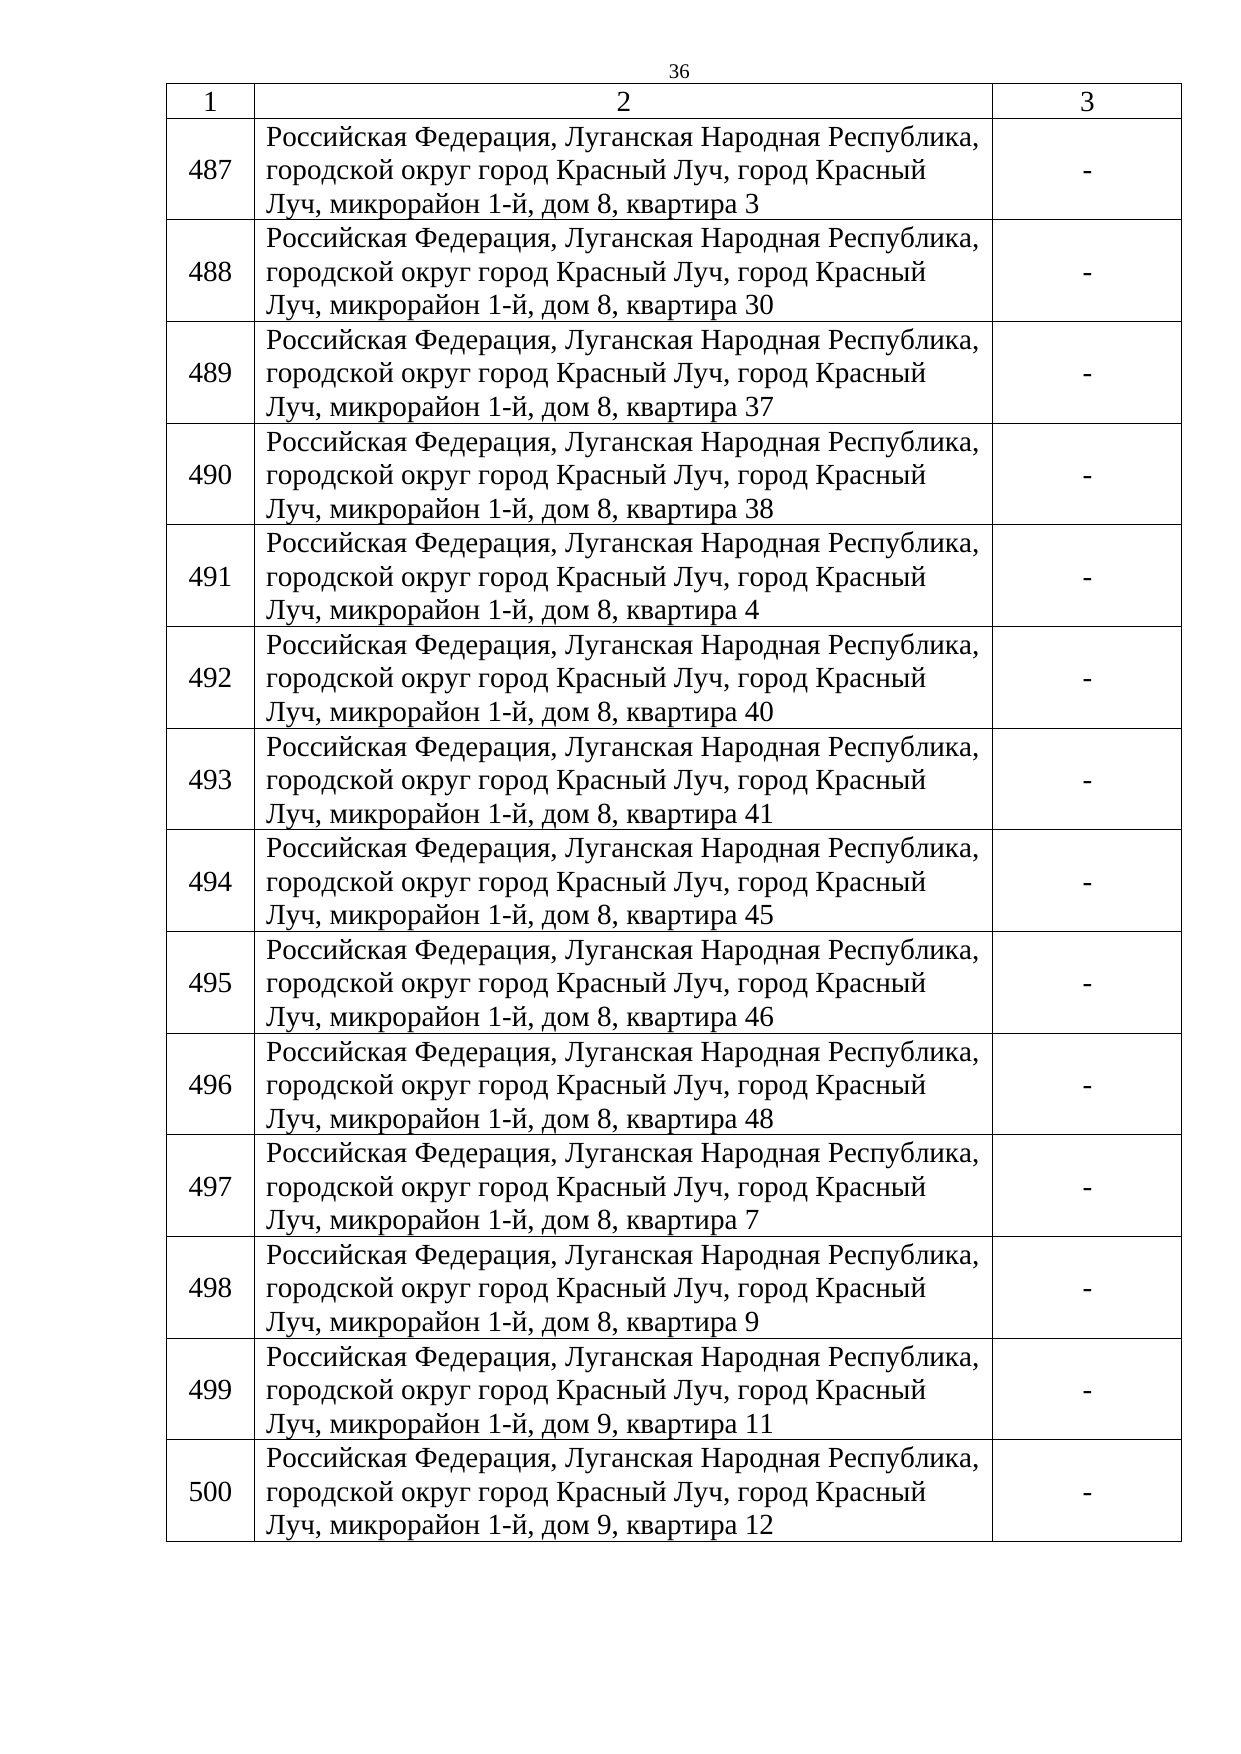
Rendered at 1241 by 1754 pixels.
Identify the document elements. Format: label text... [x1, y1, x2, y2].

table_cell Российская Федерация, Луганская Народная Республика, городской округ город Красный Луч, город Красный Луч, микрорайон 1-й, дом 8, квартира 45 [255, 830, 992, 931]
table_cell 500 [167, 1440, 254, 1541]
table_cell 495 [167, 932, 254, 1033]
table_cell Российская Федерация, Луганская Народная Республика, городской округ город Красный Луч, город Красный Луч, микрорайон 1-й, дом 8, квартира 9 [255, 1237, 992, 1338]
table_cell - [993, 322, 1181, 423]
table_header 2 [255, 84, 992, 118]
table_cell Российская Федерация, Луганская Народная Республика, городской округ город Красный Луч, город Красный Луч, микрорайон 1-й, дом 8, квартира 48 [255, 1034, 992, 1134]
table_cell Российская Федерация, Луганская Народная Республика, городской округ город Красный Луч, город Красный Луч, микрорайон 1-й, дом 8, квартира 46 [255, 932, 992, 1033]
table_cell - [993, 627, 1181, 728]
table_cell Российская Федерация, Луганская Народная Республика, городской округ город Красный Луч, город Красный Луч, микрорайон 1-й, дом 9, квартира 12 [255, 1440, 992, 1541]
table_cell 496 [167, 1034, 254, 1134]
table_cell Российская Федерация, Луганская Народная Республика, городской округ город Красный Луч, город Красный Луч, микрорайон 1-й, дом 8, квартира 3 [255, 119, 992, 219]
table_cell 491 [167, 525, 254, 626]
table_cell - [993, 729, 1181, 829]
table_cell 488 [167, 220, 254, 321]
table_cell - [993, 119, 1181, 219]
table_cell - [993, 1034, 1181, 1134]
table_cell 487 [167, 119, 254, 219]
table_cell Российская Федерация, Луганская Народная Республика, городской округ город Красный Луч, город Красный Луч, микрорайон 1-й, дом 8, квартира 38 [255, 424, 992, 524]
table_cell Российская Федерация, Луганская Народная Республика, городской округ город Красный Луч, город Красный Луч, микрорайон 1-й, дом 8, квартира 37 [255, 322, 992, 423]
table_cell - [993, 1440, 1181, 1541]
table_cell 493 [167, 729, 254, 829]
table_cell - [993, 1135, 1181, 1236]
table_cell - [993, 220, 1181, 321]
table_cell - [993, 1237, 1181, 1338]
table_cell 490 [167, 424, 254, 524]
table_cell Российская Федерация, Луганская Народная Республика, городской округ город Красный Луч, город Красный Луч, микрорайон 1-й, дом 9, квартира 11 [255, 1339, 992, 1439]
table_cell - [993, 830, 1181, 931]
table_cell 499 [167, 1339, 254, 1439]
table_header 3 [993, 84, 1181, 118]
table_cell Российская Федерация, Луганская Народная Республика, городской округ город Красный Луч, город Красный Луч, микрорайон 1-й, дом 8, квартира 7 [255, 1135, 992, 1236]
table_cell - [993, 932, 1181, 1033]
table_cell 492 [167, 627, 254, 728]
table_cell Российская Федерация, Луганская Народная Республика, городской округ город Красный Луч, город Красный Луч, микрорайон 1-й, дом 8, квартира 30 [255, 220, 992, 321]
table_cell 498 [167, 1237, 254, 1338]
table_cell - [993, 1339, 1181, 1439]
table_cell 489 [167, 322, 254, 423]
table_cell - [993, 525, 1181, 626]
table_cell Российская Федерация, Луганская Народная Республика, городской округ город Красный Луч, город Красный Луч, микрорайон 1-й, дом 8, квартира 4 [255, 525, 992, 626]
table_cell - [993, 424, 1181, 524]
table_cell 494 [167, 830, 254, 931]
table_cell 497 [167, 1135, 254, 1236]
table_cell Российская Федерация, Луганская Народная Республика, городской округ город Красный Луч, город Красный Луч, микрорайон 1-й, дом 8, квартира 40 [255, 627, 992, 728]
table_cell Российская Федерация, Луганская Народная Республика, городской округ город Красный Луч, город Красный Луч, микрорайон 1-й, дом 8, квартира 41 [255, 729, 992, 829]
table_header 1 [167, 84, 254, 118]
